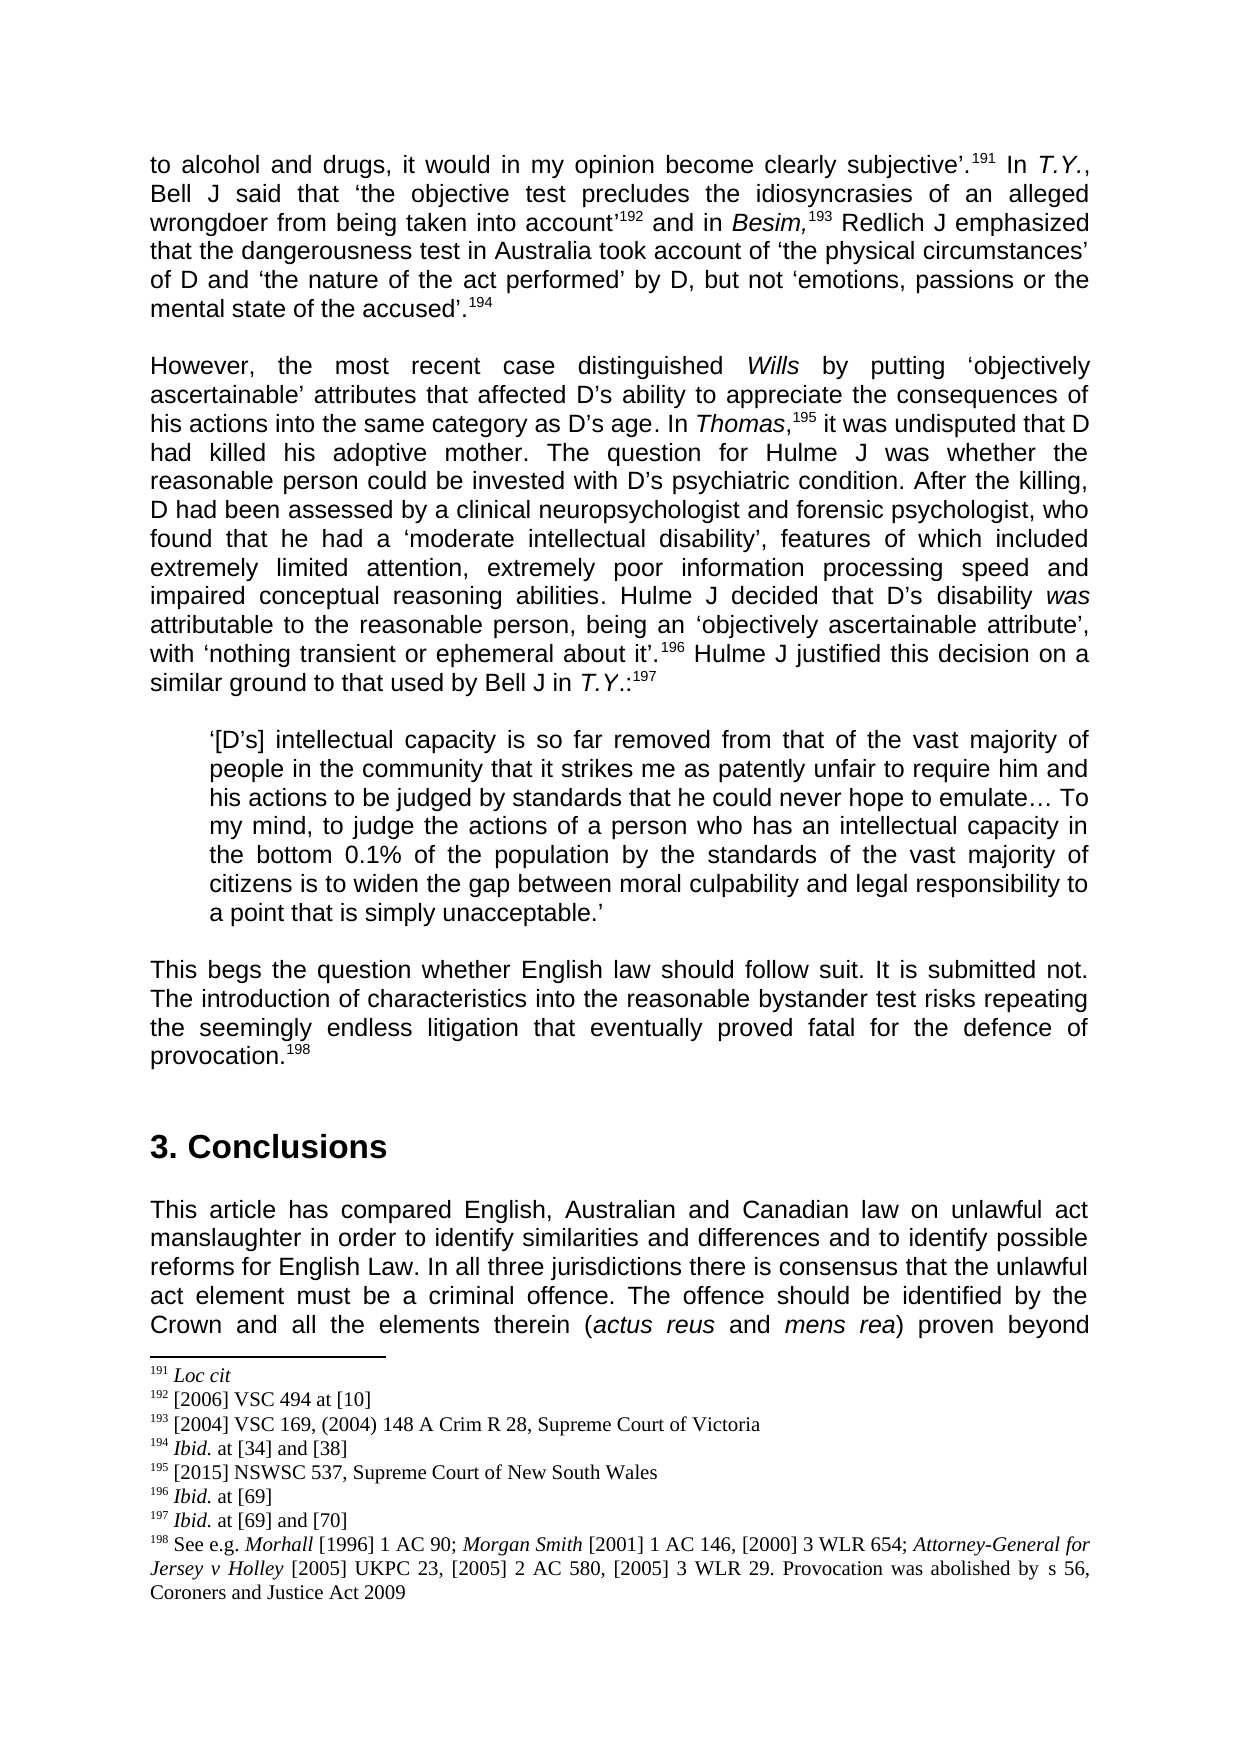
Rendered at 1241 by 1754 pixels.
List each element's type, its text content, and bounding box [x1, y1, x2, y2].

text This begs the question whether English law should follow suit. It is submitted not. The introduction of characteristics into the reasonable bystander test risks repeating the seemingly endless litigation that eventually proved fatal for the defence of provocation. [150, 955, 1090, 1070]
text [150, 1195, 1090, 1338]
text However, the most recent case distinguished Wills by putting ‘objectively ascertainable’ attributes that affected D’s ability to appreciate the consequences of his actions into the same category as D’s age. In Thomas, it was undisputed that D had killed his adoptive mother. The question for Hulme J was whether the reasonable person could be invested with D’s psychiatric condition. After the killing, D had been assessed by a clinical neuropsychologist and forensic psychologist, who found that he had a ‘moderate intellectual disability’, features of which included extremely limited attention, extremely poor information processing speed and impaired conceptual reasoning abilities. Hulme J decided that D’s disability was attributable to the reasonable person, being an ‘objectively ascertainable attribute’, with ‘nothing transient or ephemeral about it’. Hulme J justified this decision on a similar ground to that used by Bell J in T.Y.: [150, 495, 1090, 696]
text However, the most recent case distinguished Wills by putting ‘objectively ascertainable’ attributes that affected D’s ability to appreciate the consequences of his actions into the same category as D’s age. In Thomas, it was undisputed that D had killed his adoptive mother. The question for Hulme J was whether the reasonable person could be invested with D’s psychiatric condition. After the killing, D had been assessed by a clinical neuropsychologist and forensic psychologist, who found that he had a ‘moderate intellectual disability’, features of which included extremely limited attention, extremely poor information processing speed and impaired conceptual reasoning abilities. Hulme J decided that D’s disability was attributable to the reasonable person, being an ‘objectively ascertainable attribute’, with ‘nothing transient or ephemeral about it’. Hulme J justified this decision on a similar ground to that used by Bell J in T.Y.: [150, 351, 1090, 438]
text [150, 150, 1090, 236]
list Conclusions [150, 1127, 1090, 1166]
text ‘[D’s] intellectual capacity is so far removed from that of the vast majority of people in the community that it strikes me as patently unfair to require him and his actions to be judged by standards that he could never hope to emulate… To my mind, to judge the actions of a person who has an intellectual capacity in the bottom 0.1% of the population by the standards of the vast majority of citizens is to widen the gap between moral culpability and legal responsibility to a point that is simply unacceptable.’ [209, 725, 1090, 926]
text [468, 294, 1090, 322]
